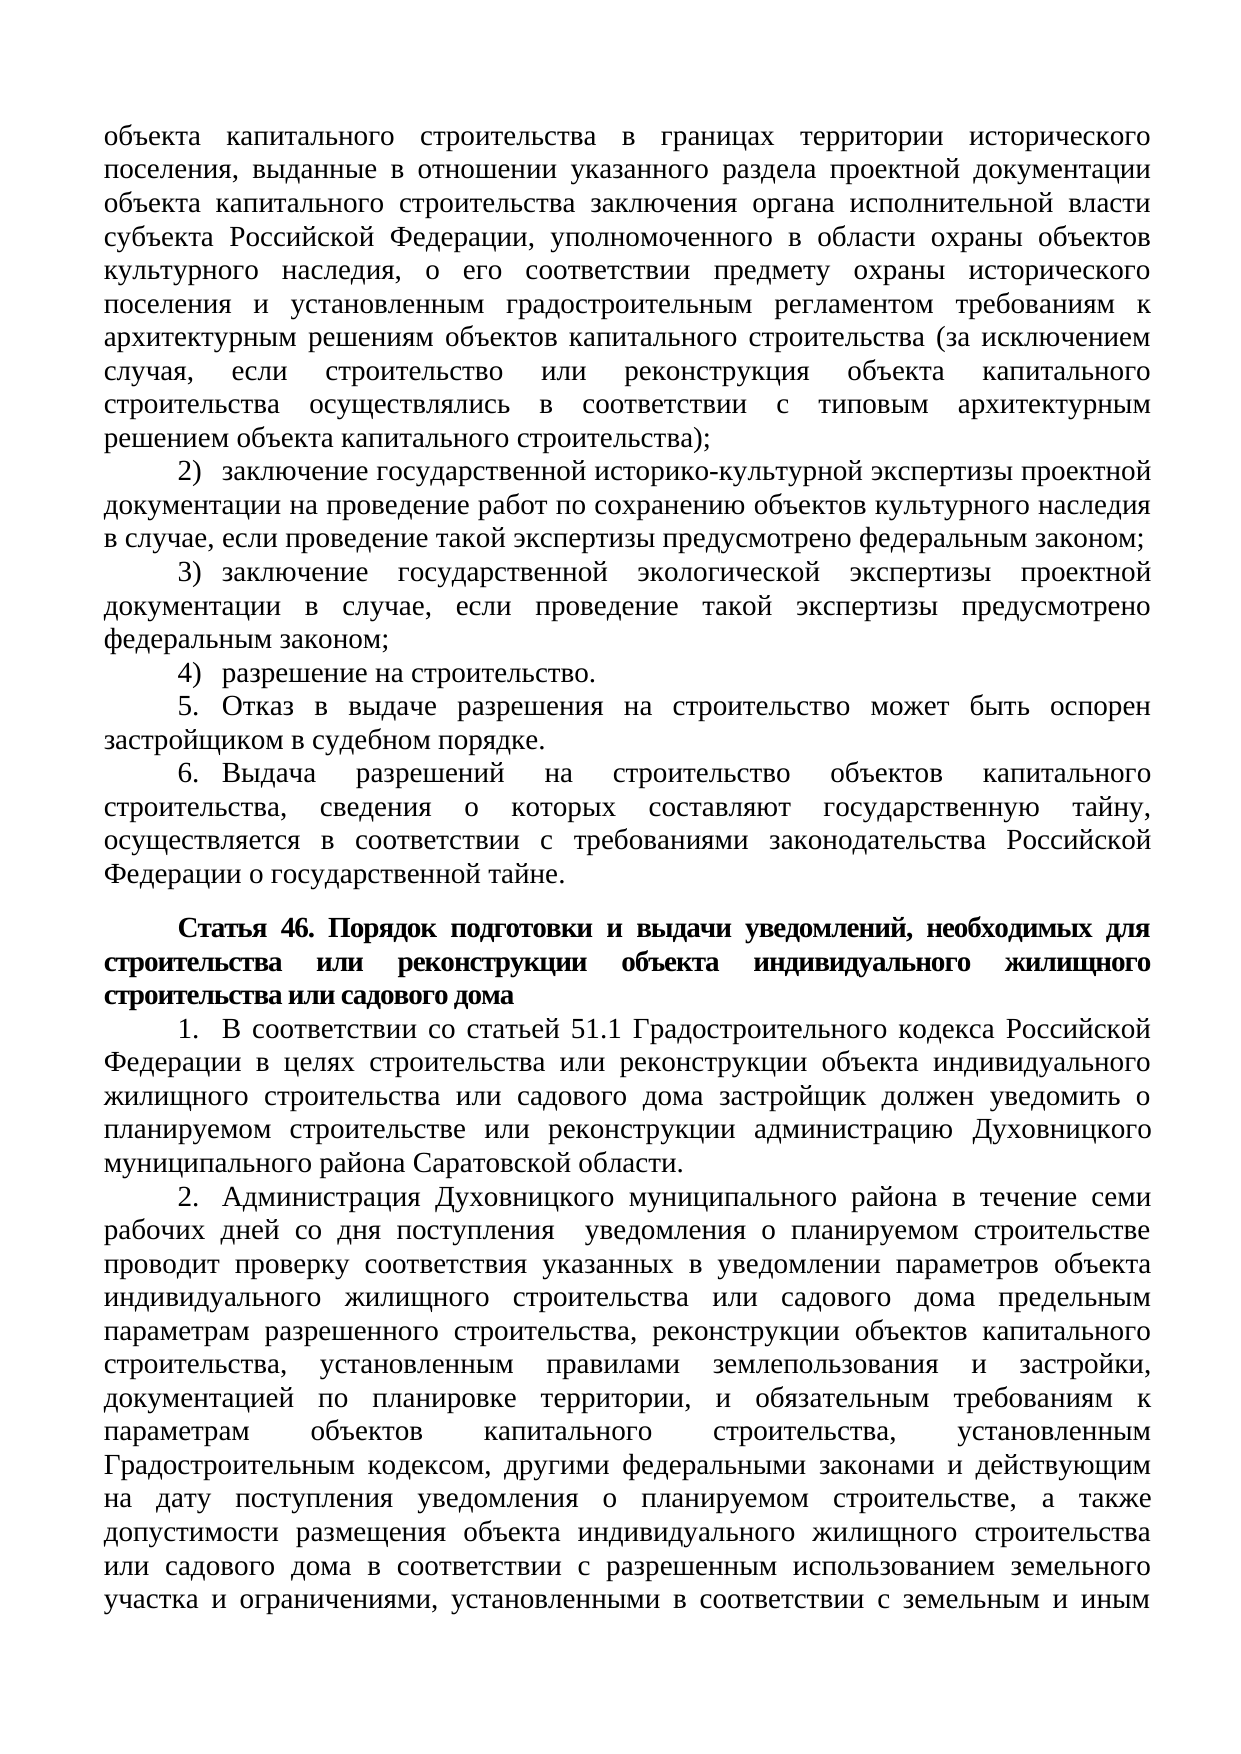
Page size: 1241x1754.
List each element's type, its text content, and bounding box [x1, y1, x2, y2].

list заключение государственной экологической экспертизы проектной документации в случае, если проведение такой экспертизы предусмотрено федеральным законом; [103, 554, 1152, 655]
list Выдача разрешений на строительство объектов капитального строительства, сведения о которых составляют государственную тайну, осуществляется в соответствии с требованиями законодательства Российской Федерации о государственной тайне. [103, 755, 1152, 889]
list В соответствии со статьей 51.1 Градостроительного кодекса Российской Федерации в целях строительства или реконструкции объекта индивидуального жилищного строительства или садового дома застройщик должен уведомить о планируемом строительстве или реконструкции администрацию Духовницкого муниципального района Саратовской области. [103, 1011, 1152, 1179]
list заключение государственной историко-культурной экспертизы проектной документации на проведение работ по сохранению объектов культурного наследия в случае, если проведение такой экспертизы предусмотрено федеральным законом; [103, 453, 1152, 554]
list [103, 118, 1152, 453]
text Статья 46. Порядок подготовки и выдачи уведомлений, необходимых для строительства или реконструкции объекта индивидуального жилищного строительства или садового дома [103, 910, 1152, 1011]
list разрешение на строительство. [103, 655, 1152, 688]
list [103, 1179, 1152, 1615]
list Отказ в выдаче разрешения на строительство может быть оспорен застройщиком в судебном порядке. [103, 688, 1152, 755]
